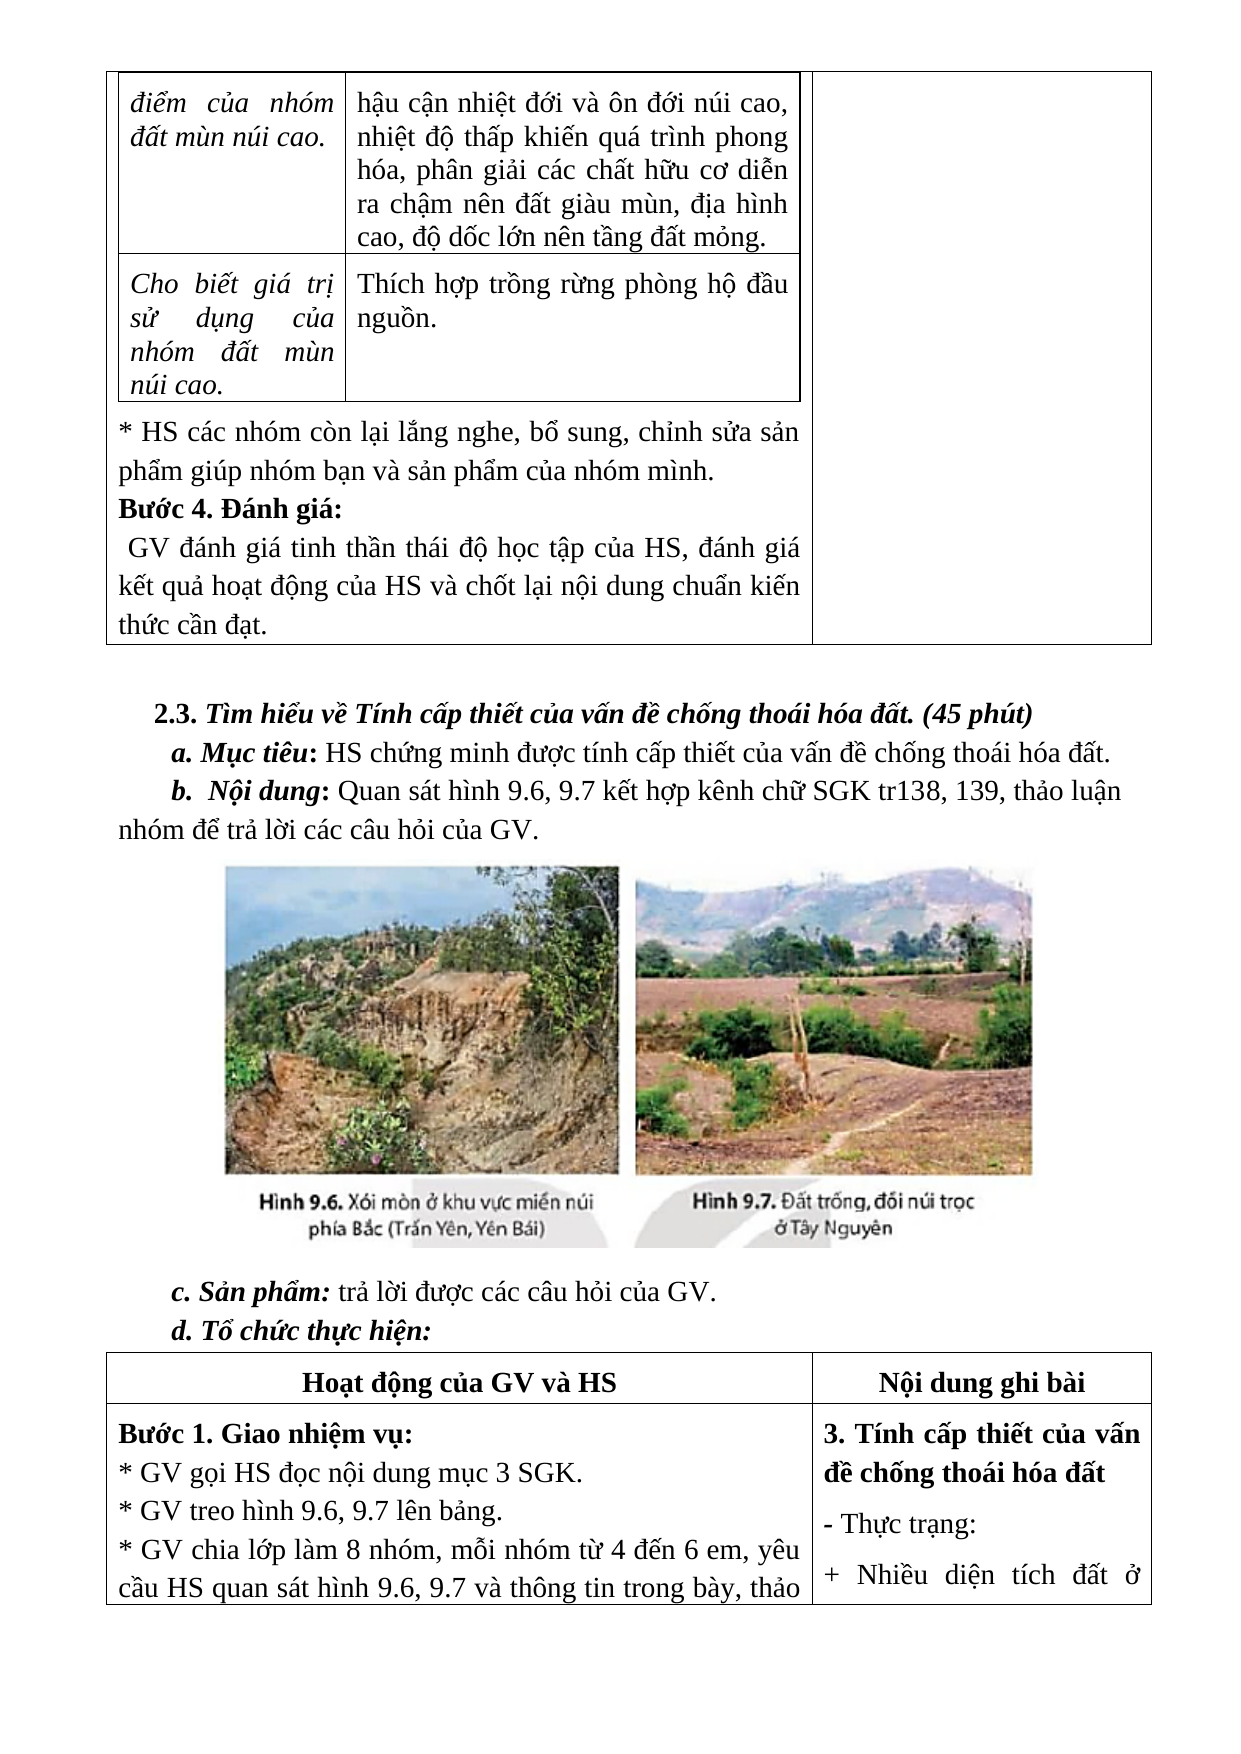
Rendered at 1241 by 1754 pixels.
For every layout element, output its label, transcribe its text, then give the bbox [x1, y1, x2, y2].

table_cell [813, 72, 1151, 758]
text c. Sản phẩm: trả lời được các câu hỏi của GV. [118, 1389, 1122, 1422]
table_header Nội dung ghi bài [813, 1467, 1151, 1517]
text d. Tổ chức thực hiện: [118, 1427, 1122, 1461]
table_header Hoạt động của GV và HS [107, 1467, 812, 1517]
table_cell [107, 1518, 812, 1606]
picture [217, 973, 1039, 1362]
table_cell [813, 1518, 1151, 1606]
text b. Nội dung: Quan sát hình 9.6, 9.7 kết hợp kênh chữ SGK tr138, 139, thảo luận nhóm để trả lời các câu hỏi của GV. [118, 888, 1122, 960]
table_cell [107, 72, 812, 758]
text 2.3. Tìm hiểu về Tính cấp thiết của vấn đề chống thoái hóa đất. (45 phút) [118, 811, 1122, 844]
text a. Mục tiêu: HS chứng minh được tính cấp thiết của vấn đề chống thoái hóa đất. [118, 849, 1122, 883]
